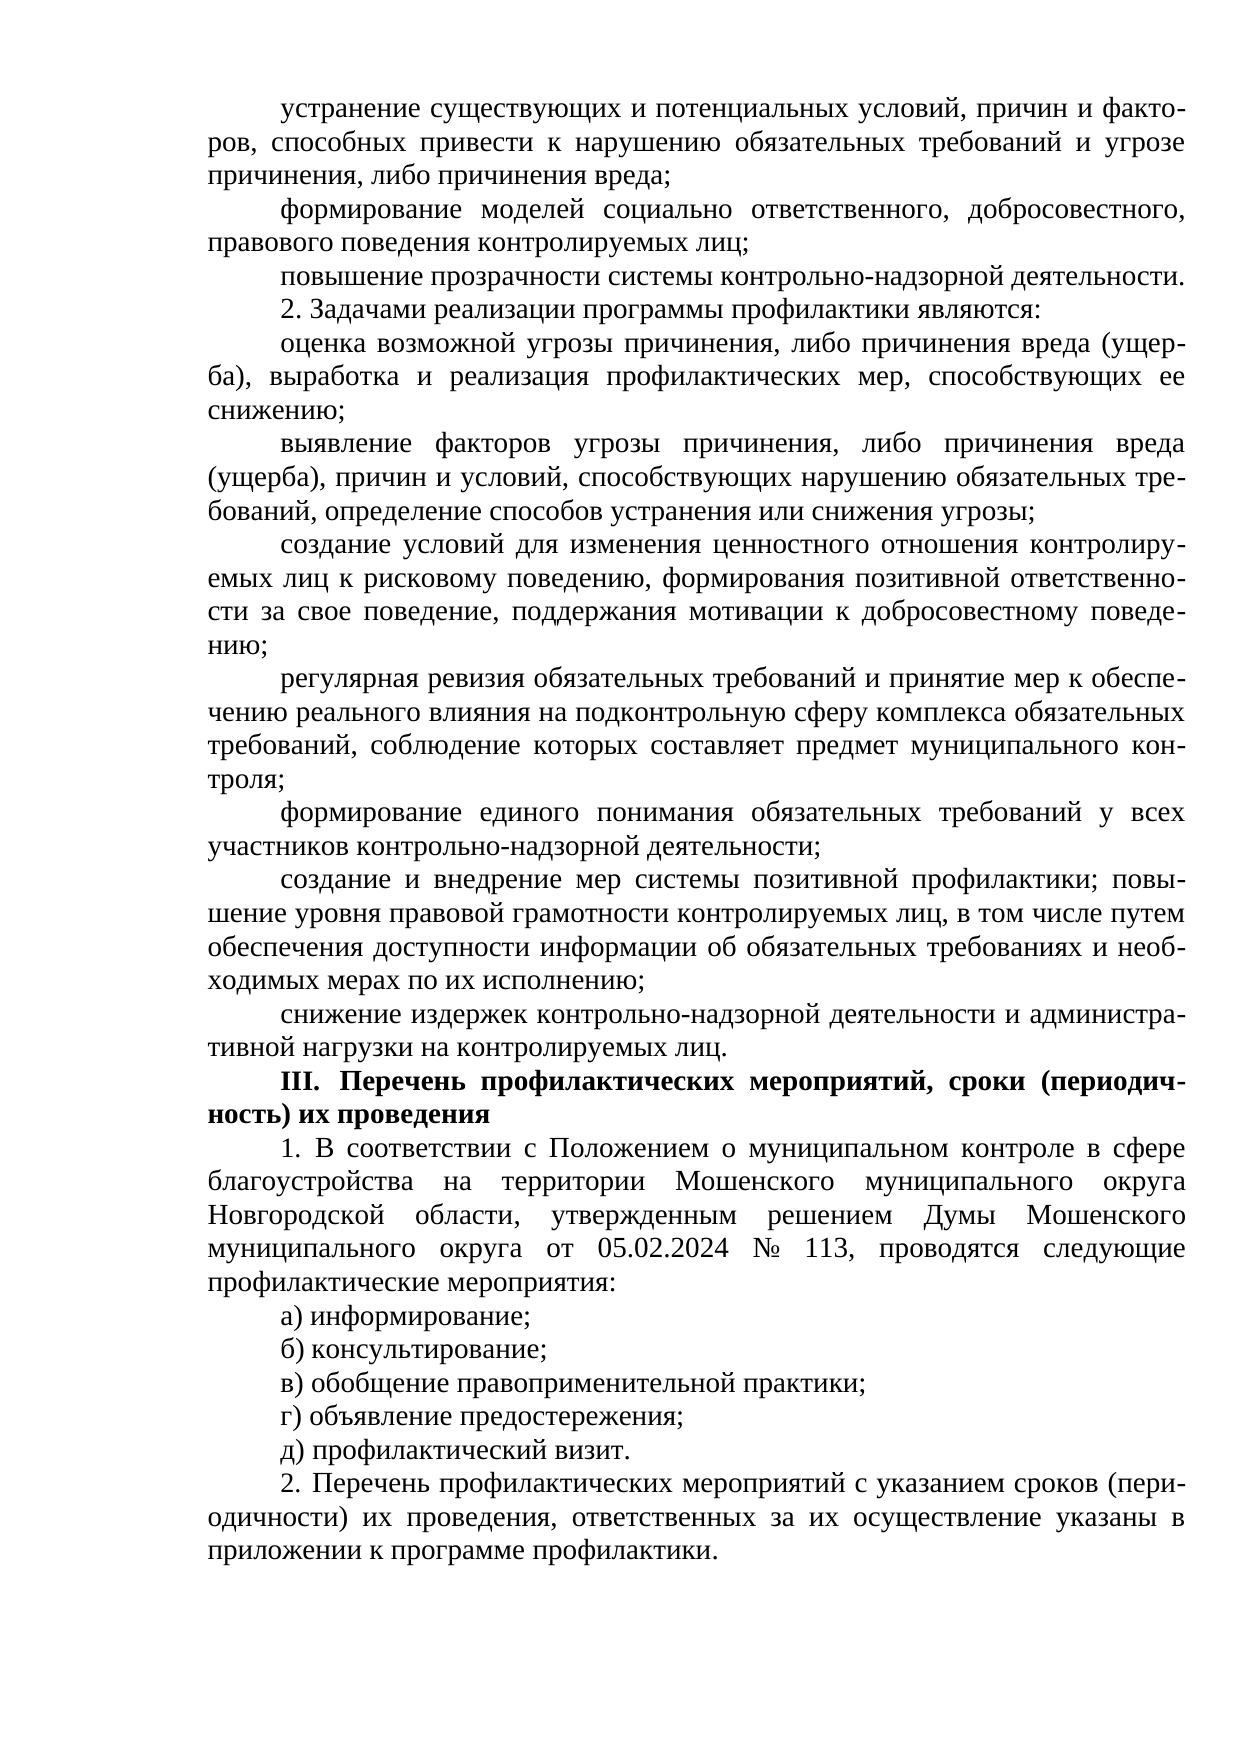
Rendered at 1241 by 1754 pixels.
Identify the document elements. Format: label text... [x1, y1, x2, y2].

text регулярная ревизия обязательных требований и принятие мер к обеспечению реального влияния на подконтрольную сферу комплекса обязательных требований, соблюдение которых составляет предмет муниципального контроля; [207, 661, 1186, 795]
text д) профилактический визит. [207, 1432, 1190, 1466]
text повышение прозрачности системы контрольно-надзорной деятельности. [207, 258, 1186, 292]
text устранение существующих и потенциальных условий, причин и факторов, способных привести к нарушению обязательных требований и угрозе причинения, либо причинения вреда; [207, 91, 1186, 191]
text в) обобщение правоприменительной практики; [207, 1365, 1190, 1399]
text формирование единого понимания обязательных требований у всех участников контрольно-надзорной деятельности; [207, 795, 1186, 862]
text 2. Задачами реализации программы профилактики являются: [207, 292, 1190, 325]
text б) консультирование; [207, 1332, 1190, 1365]
text оценка возможной угрозы причинения, либо причинения вреда (ущерба), выработка и реализация профилактических мер, способствующих ее снижению; [207, 325, 1186, 426]
text создание условий для изменения ценностного отношения контролируемых лиц к рисковому поведению, формирования позитивной ответственности за свое поведение, поддержания мотивации к добросовестному поведению; [207, 527, 1186, 661]
list В соответствии с Положением о муниципальном контроле в сфере благоустройства на территории Мошенского муниципального округа Новгородской области, утвержденным решением Думы Мошенского муниципального округа от 05.02.2024 № 113, проводятся следующие профилактические мероприятия: [207, 1130, 1186, 1298]
text формирование моделей социально ответственного, добросовестного, правового поведения контролируемых лиц; [207, 191, 1186, 258]
text снижение издержек контрольно-надзорной деятельности и административной нагрузки на контролируемых лиц. [207, 996, 1186, 1063]
list Перечень профилактических мероприятий с указанием сроков (периодичности) их проведения, ответственных за их осуществление указаны в приложении к программе профилактики. [207, 1466, 1186, 1566]
text а) информирование; [207, 1298, 1190, 1332]
list Перечень профилактических мероприятий, сроки (периодичность) их проведения [207, 1063, 1186, 1130]
text выявление факторов угрозы причинения, либо причинения вреда (ущерба), причин и условий, способствующих нарушению обязательных требований, определение способов устранения или снижения угрозы; [207, 426, 1186, 527]
text г) объявление предостережения; [207, 1399, 1190, 1432]
text создание и внедрение мер системы позитивной профилактики; повышение уровня правовой грамотности контролируемых лиц, в том числе путем обеспечения доступности информации об обязательных требованиях и необходимых мерах по их исполнению; [207, 862, 1186, 996]
